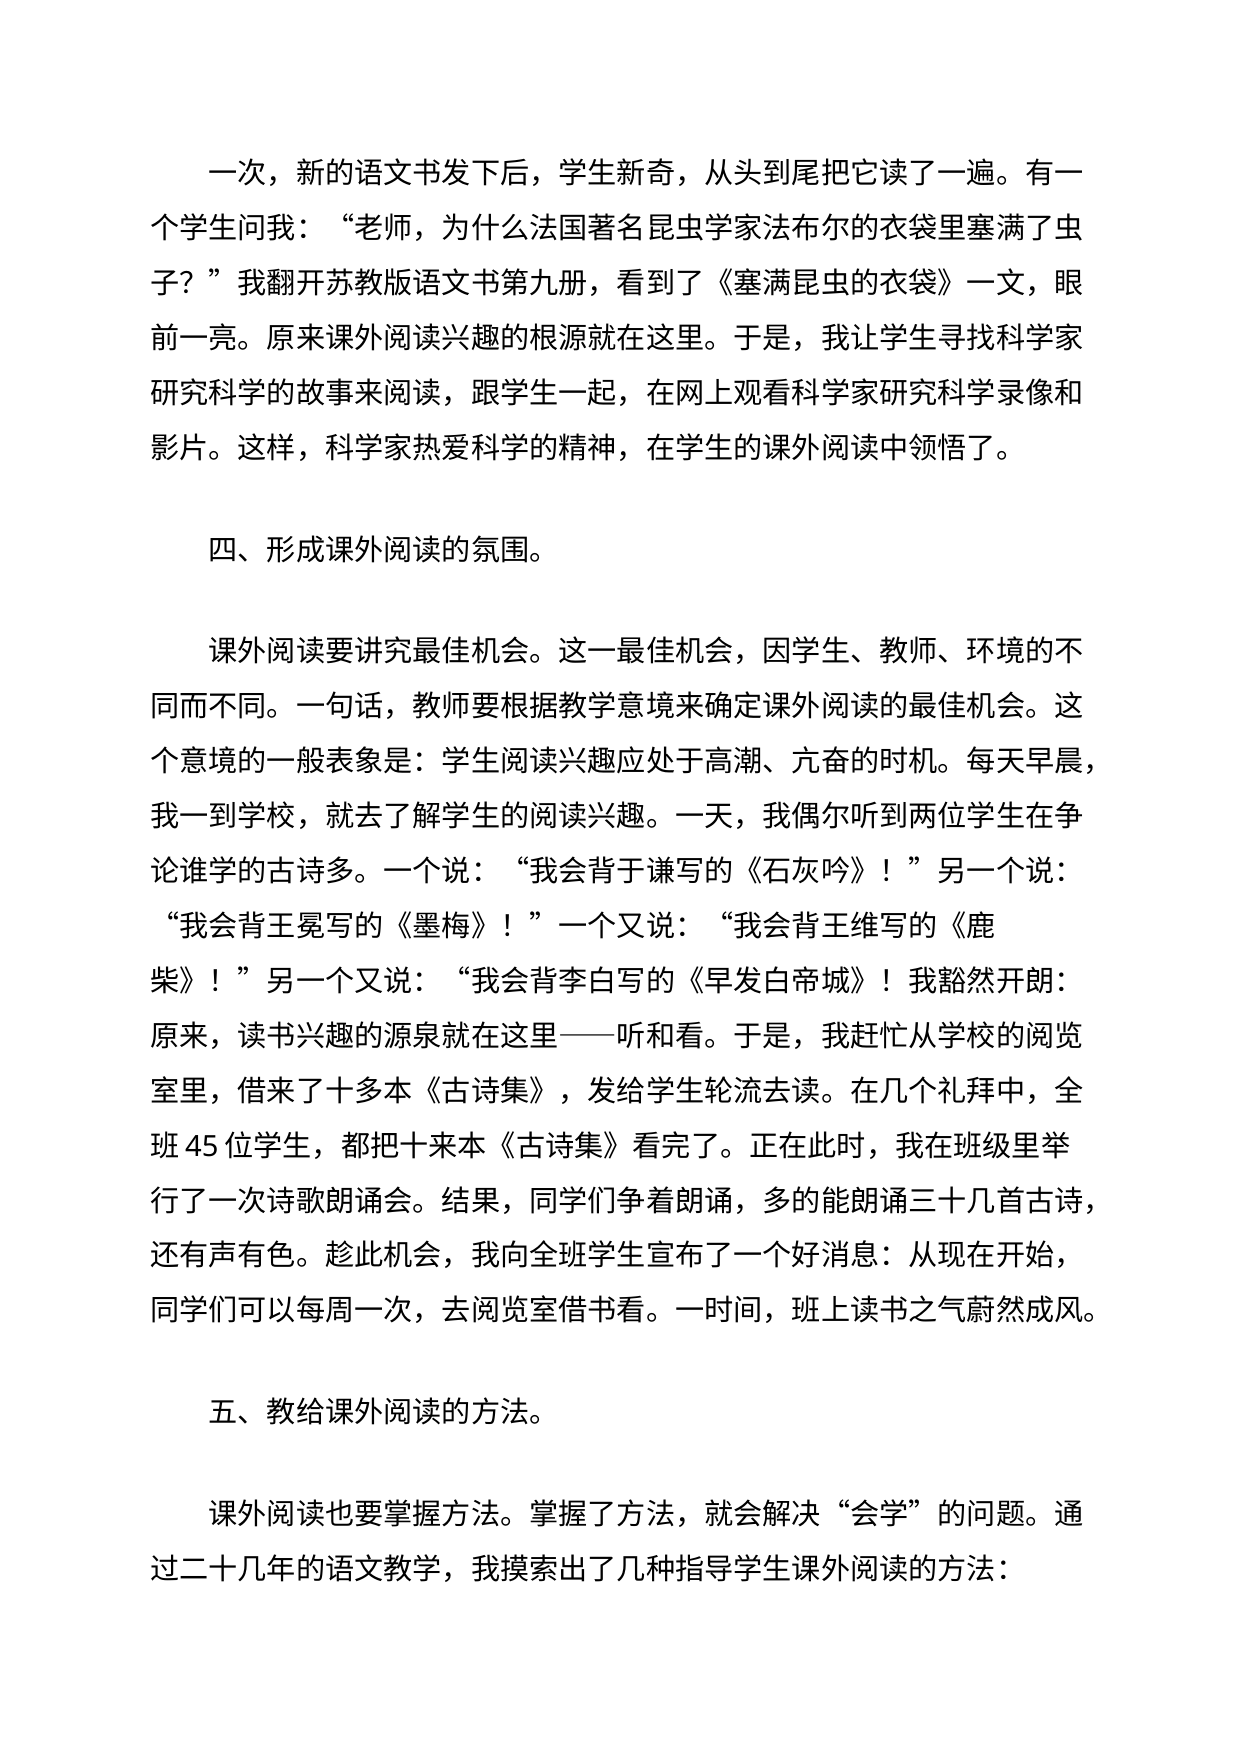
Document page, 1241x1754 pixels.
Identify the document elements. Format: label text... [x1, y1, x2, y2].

text 课外阅读也要掌握方法。掌握了方法，就会解决“会学”的问题。通过二十几年的语文教学，我摸索出了几种指导学生课外阅读的方法： [150, 1490, 1090, 1588]
text 五、教给课外阅读的方法。 [150, 1389, 1090, 1431]
text 一次，新的语文书发下后，学生新奇，从头到尾把它读了一遍。有一个学生问我：“老师，为什么法国著名昆虫学家法布尔的衣袋里塞满了虫子？”我翻开苏教版语文书第九册，看到了《塞满昆虫的衣袋》一文，眼前一亮。原来课外阅读兴趣的根源就在这里。于是，我让学生寻找科学家研究科学的故事来阅读，跟学生一起，在网上观看科学家研究科学录像和影片。这样，科学家热爱科学的精神，在学生的课外阅读中领悟了。 [150, 150, 1090, 467]
text 课外阅读要讲究最佳机会。这一最佳机会，因学生、教师、环境的不同而不同。一句话，教师要根据教学意境来确定课外阅读的最佳机会。这个意境的一般表象是：学生阅读兴趣应处于高潮、亢奋的时机。每天早晨，我一到学校，就去了解学生的阅读兴趣。一天，我偶尔听到两位学生在争论谁学的古诗多。一个说：“我会背于谦写的《石灰吟》！”另一个说：“我会背王冕写的《墨梅》！”一个又说：“我会背王维写的《鹿柴》！”另一个又说：“我会背李白写的《早发白帝城》！我豁然开朗：原来，读书兴趣的源泉就在这里——听和看。于是，我赶忙从学校的阅览室里，借来了十多本《古诗集》，发给学生轮流去读。在几个礼拜中，全班45位学生，都把十来本《古诗集》看完了。正在此时，我在班级里举行了一次诗歌朗诵会。结果，同学们争着朗诵，多的能朗诵三十几首古诗，还有声有色。趁此机会，我向全班学生宣布了一个好消息：从现在开始，同学们可以每周一次，去阅览室借书看。一时间，班上读书之气蔚然成风。 [150, 628, 1090, 1329]
text 四、形成课外阅读的氛围。 [150, 526, 1090, 568]
